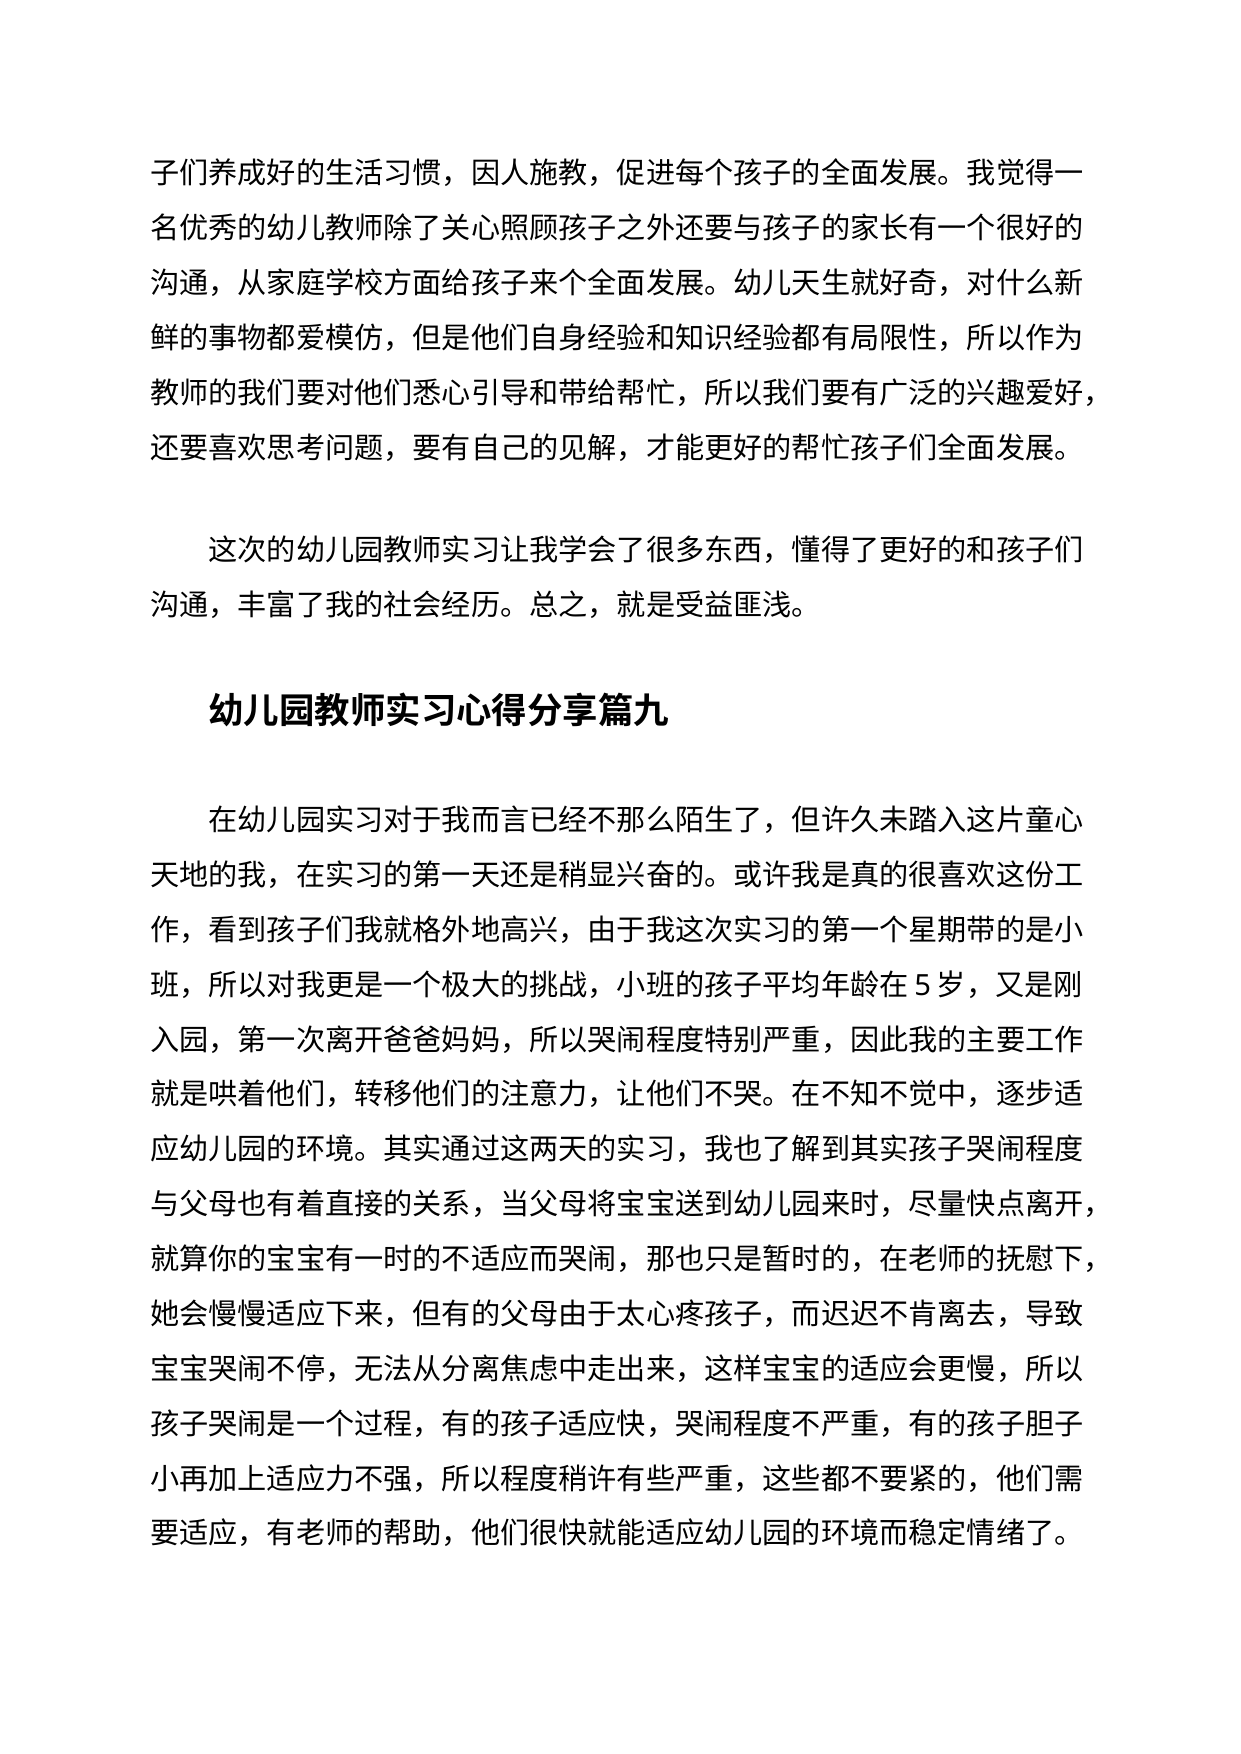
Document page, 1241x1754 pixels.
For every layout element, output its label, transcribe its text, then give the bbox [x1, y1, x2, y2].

text 在幼儿园实习对于我而言已经不那么陌生了，但许久未踏入这片童心天地的我，在实习的第一天还是稍显兴奋的。或许我是真的很喜欢这份工作，看到孩子们我就格外地高兴，由于我这次实习的第一个星期带的是小班，所以对我更是一个极大的挑战，小班的孩子平均年龄在5岁，又是刚入园，第一次离开爸爸妈妈，所以哭闹程度特别严重，因此我的主要工作就是哄着他们，转移他们的注意力，让他们不哭。在不知不觉中，逐步适应幼儿园的环境。其实通过这两天的实习，我也了解到其实孩子哭闹程度与父母也有着直接的关系，当父母将宝宝送到幼儿园来时，尽量快点离开，就算你的宝宝有一时的不适应而哭闹，那也只是暂时的，在老师的抚慰下，她会慢慢适应下来，但有的父母由于太心疼孩子，而迟迟不肯离去，导致宝宝哭闹不停，无法从分离焦虑中走出来，这样宝宝的适应会更慢，所以孩子哭闹是一个过程，有的孩子适应快，哭闹程度不严重，有的孩子胆子小再加上适应力不强，所以程度稍许有些严重，这些都不要紧的，他们需要适应，有老师的帮助，他们很快就能适应幼儿园的环境而稳定情绪了。 [150, 796, 1090, 1552]
text 这次的幼儿园教师实习让我学会了很多东西，懂得了更好的和孩子们沟通，丰富了我的社会经历。总之，就是受益匪浅。 [150, 526, 1090, 623]
text 幼儿园教师实习心得分享篇九 [150, 683, 1090, 734]
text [150, 150, 1090, 467]
